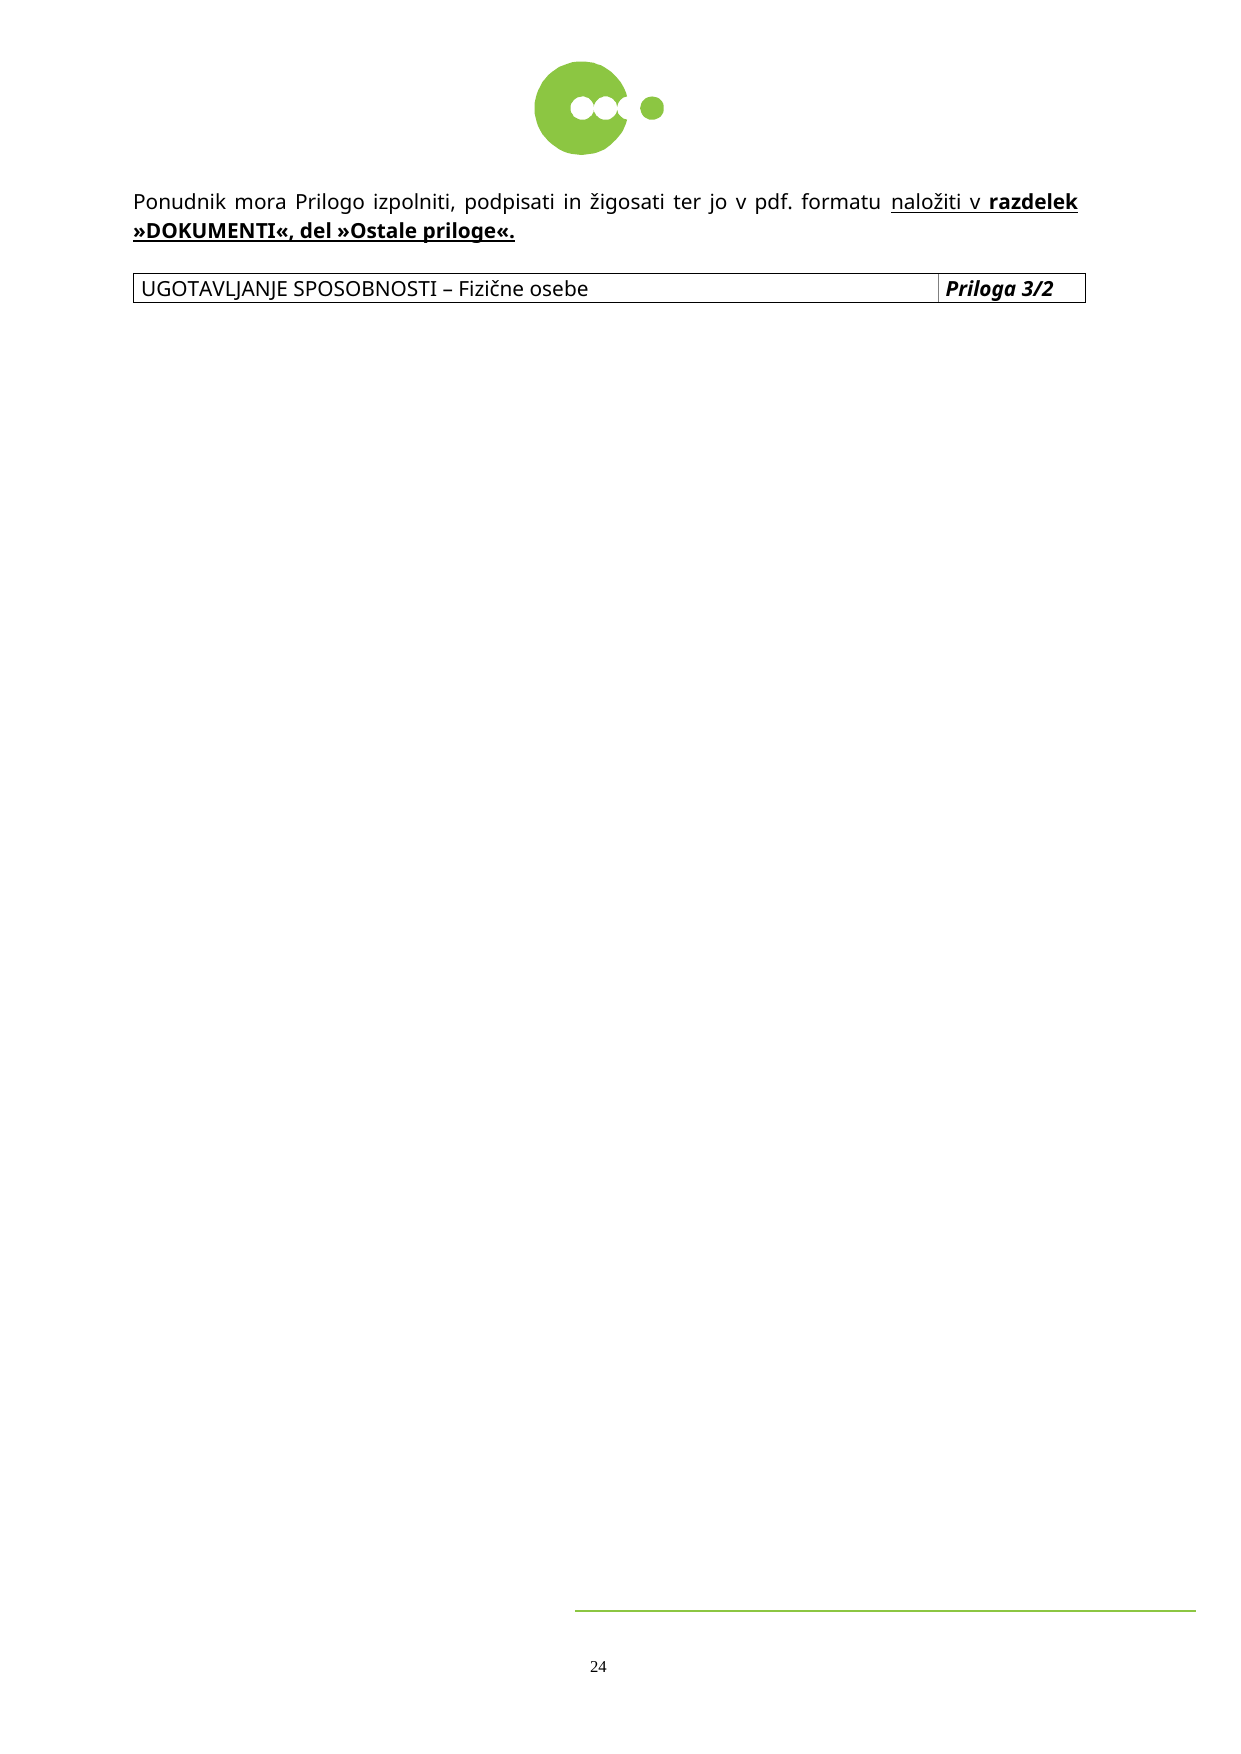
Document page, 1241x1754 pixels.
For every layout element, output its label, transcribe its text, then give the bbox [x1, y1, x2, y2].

text Ponudnik mora Prilogo izpolniti, podpisati in žigosati ter jo v pdf. formatu naložiti v razdelek »DOKUMENTI«, del »Ostale priloge«. [133, 187, 1078, 244]
table_header Priloga 3/2 [939, 274, 1085, 302]
table_header UGOTAVLJANJE SPOSOBNOSTI – Fizične osebe [134, 274, 938, 302]
